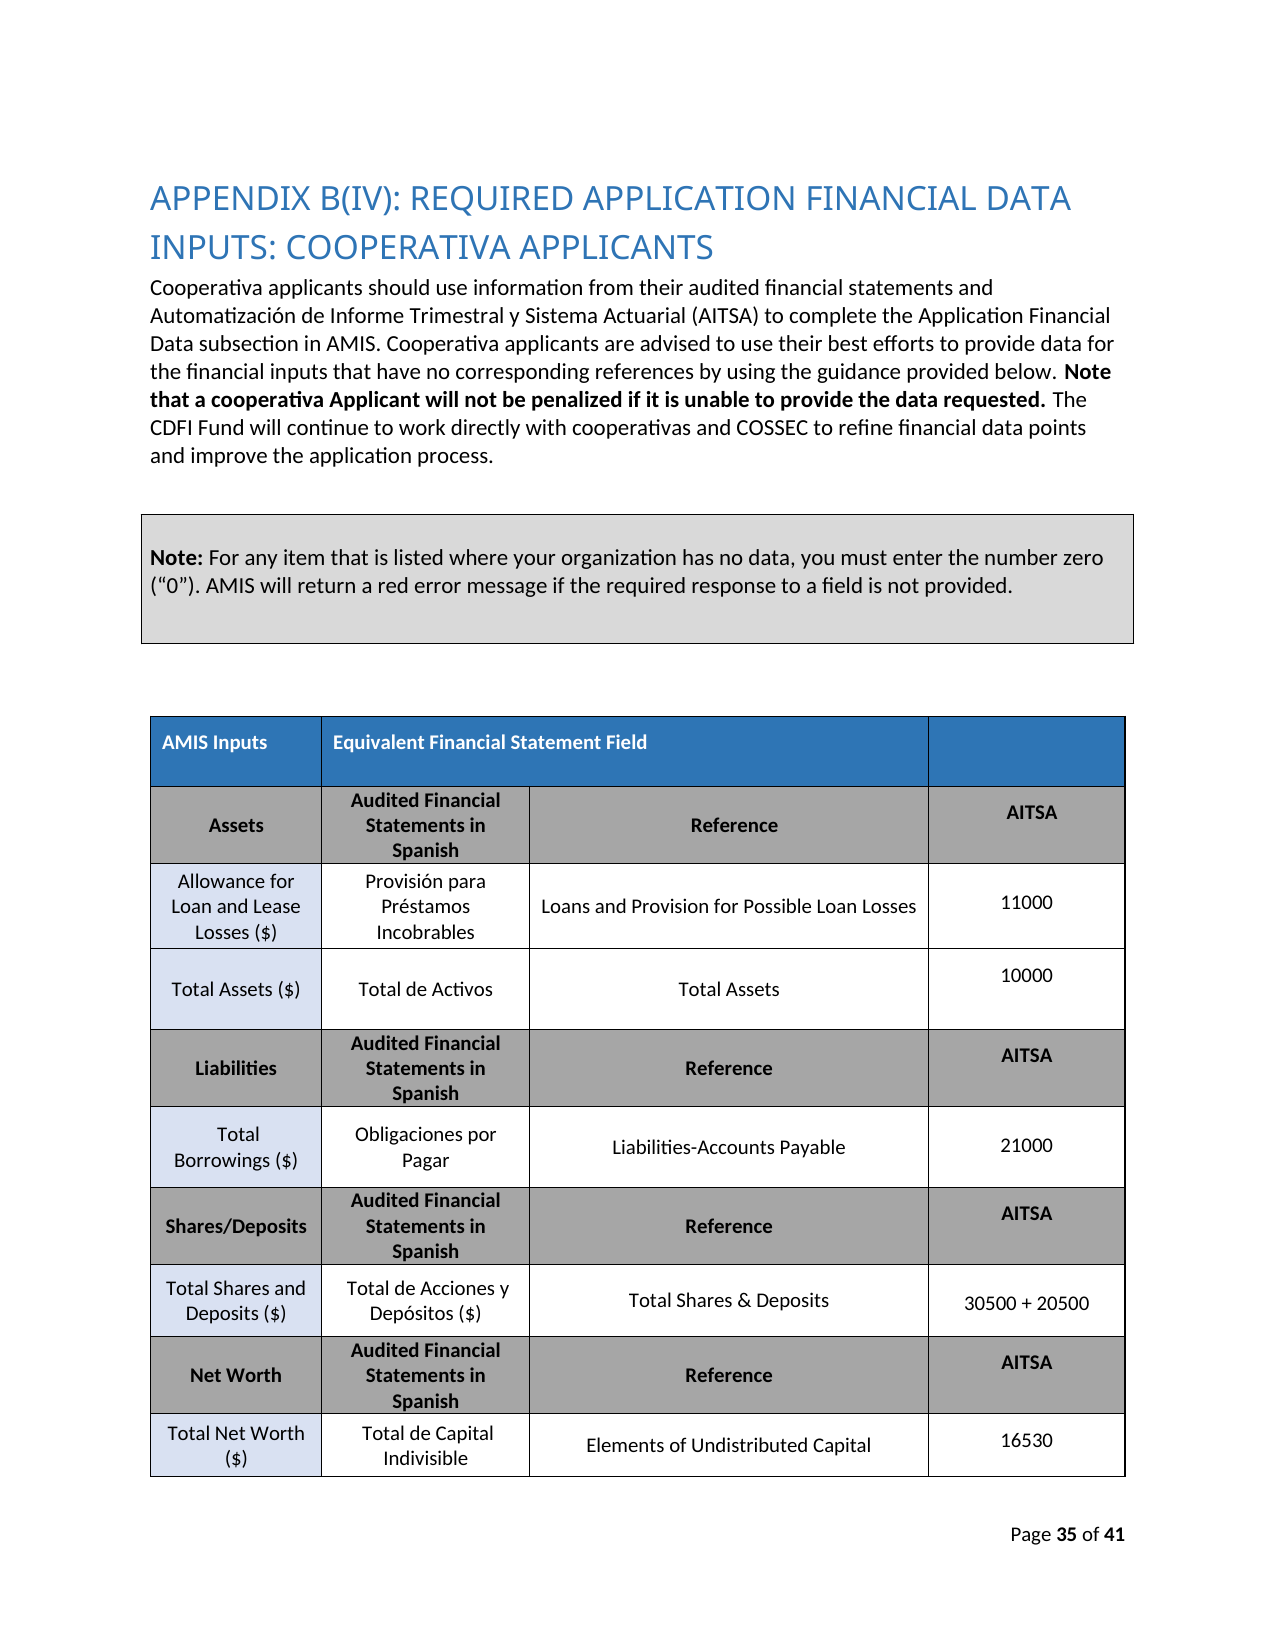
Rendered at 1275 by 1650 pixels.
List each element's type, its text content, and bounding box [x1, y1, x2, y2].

table_cell 21000 [929, 1107, 1124, 1187]
table_cell Audited Financial Statements in Spanish [322, 1337, 529, 1413]
table_cell Liabilities-Accounts Payable [530, 1107, 928, 1187]
table_cell 10000 [929, 949, 1124, 1029]
subtitle Appendix B(iv): Required Application Financial Data Inputs: Cooperativa Applicants [150, 175, 1125, 269]
table_cell Liabilities [151, 1030, 321, 1106]
table_cell Shares/Deposits [151, 1188, 321, 1264]
text Cooperativa applicants should use information from their audited financial statements and Automatización de Informe Trimestral y Sistema Actuarial (AITSA) to complete the Application Financial Data subsection in AMIS. Cooperativa applicants are advised to use their best efforts to provide data for the financial inputs that have no corresponding references by using the guidance provided below. Note that a cooperativa Applicant will not be penalized if it is unable to provide the data requested. The CDFI Fund will continue to work directly with cooperativas and COSSEC to refine financial data points and improve the application process. [150, 273, 1125, 497]
table_cell AITSA [929, 1337, 1124, 1413]
table_cell AITSA [929, 1188, 1124, 1264]
table_header AMIS Inputs [151, 717, 321, 786]
table_cell Audited Financial Statements in Spanish [322, 1030, 529, 1106]
table_cell Elements of Undistributed Capital [530, 1414, 928, 1476]
table_cell Total de Capital Indivisible [322, 1414, 529, 1476]
table_cell AITSA [929, 787, 1124, 863]
table_cell Provisión para Préstamos Incobrables [322, 864, 529, 948]
table_cell Total de Acciones y Depósitos ($) [322, 1265, 529, 1336]
table_cell Total Shares and Deposits ($) [151, 1265, 321, 1336]
table_cell Net Worth [151, 1337, 321, 1413]
table_cell 30500 + 20500 [929, 1265, 1124, 1336]
table_cell Total Shares & Deposits [530, 1265, 928, 1336]
table_cell Loans and Provision for Possible Loan Losses [530, 864, 928, 948]
table_cell Obligaciones por Pagar [322, 1107, 529, 1187]
table_cell 11000 [929, 864, 1124, 948]
table_header [929, 717, 1124, 786]
table_cell Assets [151, 787, 321, 863]
table_header Equivalent Financial Statement Field [322, 717, 928, 786]
table_cell Reference [530, 1188, 928, 1264]
table_cell Reference [530, 787, 928, 863]
table_cell Total Net Worth ($) [151, 1414, 321, 1476]
table_cell 16530 [929, 1414, 1124, 1476]
table_cell Total Borrowings ($) [151, 1107, 321, 1187]
table_cell AITSA [929, 1030, 1124, 1106]
table_cell Total de Activos [322, 949, 529, 1029]
text Note: For any item that is listed where your organization has no data, you must enter the number zero (“0”). AMIS will return a red error message if the required response to a field is not provided. [142, 515, 1133, 643]
table_cell Total Assets ($) [151, 949, 321, 1029]
table_cell Reference [530, 1337, 928, 1413]
table_cell Allowance for Loan and Lease Losses ($) [151, 864, 321, 948]
table_cell Total Assets [530, 949, 928, 1029]
table_cell Reference [530, 1030, 928, 1106]
table_cell Audited Financial Statements in Spanish [322, 787, 529, 863]
table_cell Audited Financial Statements in Spanish [322, 1188, 529, 1264]
